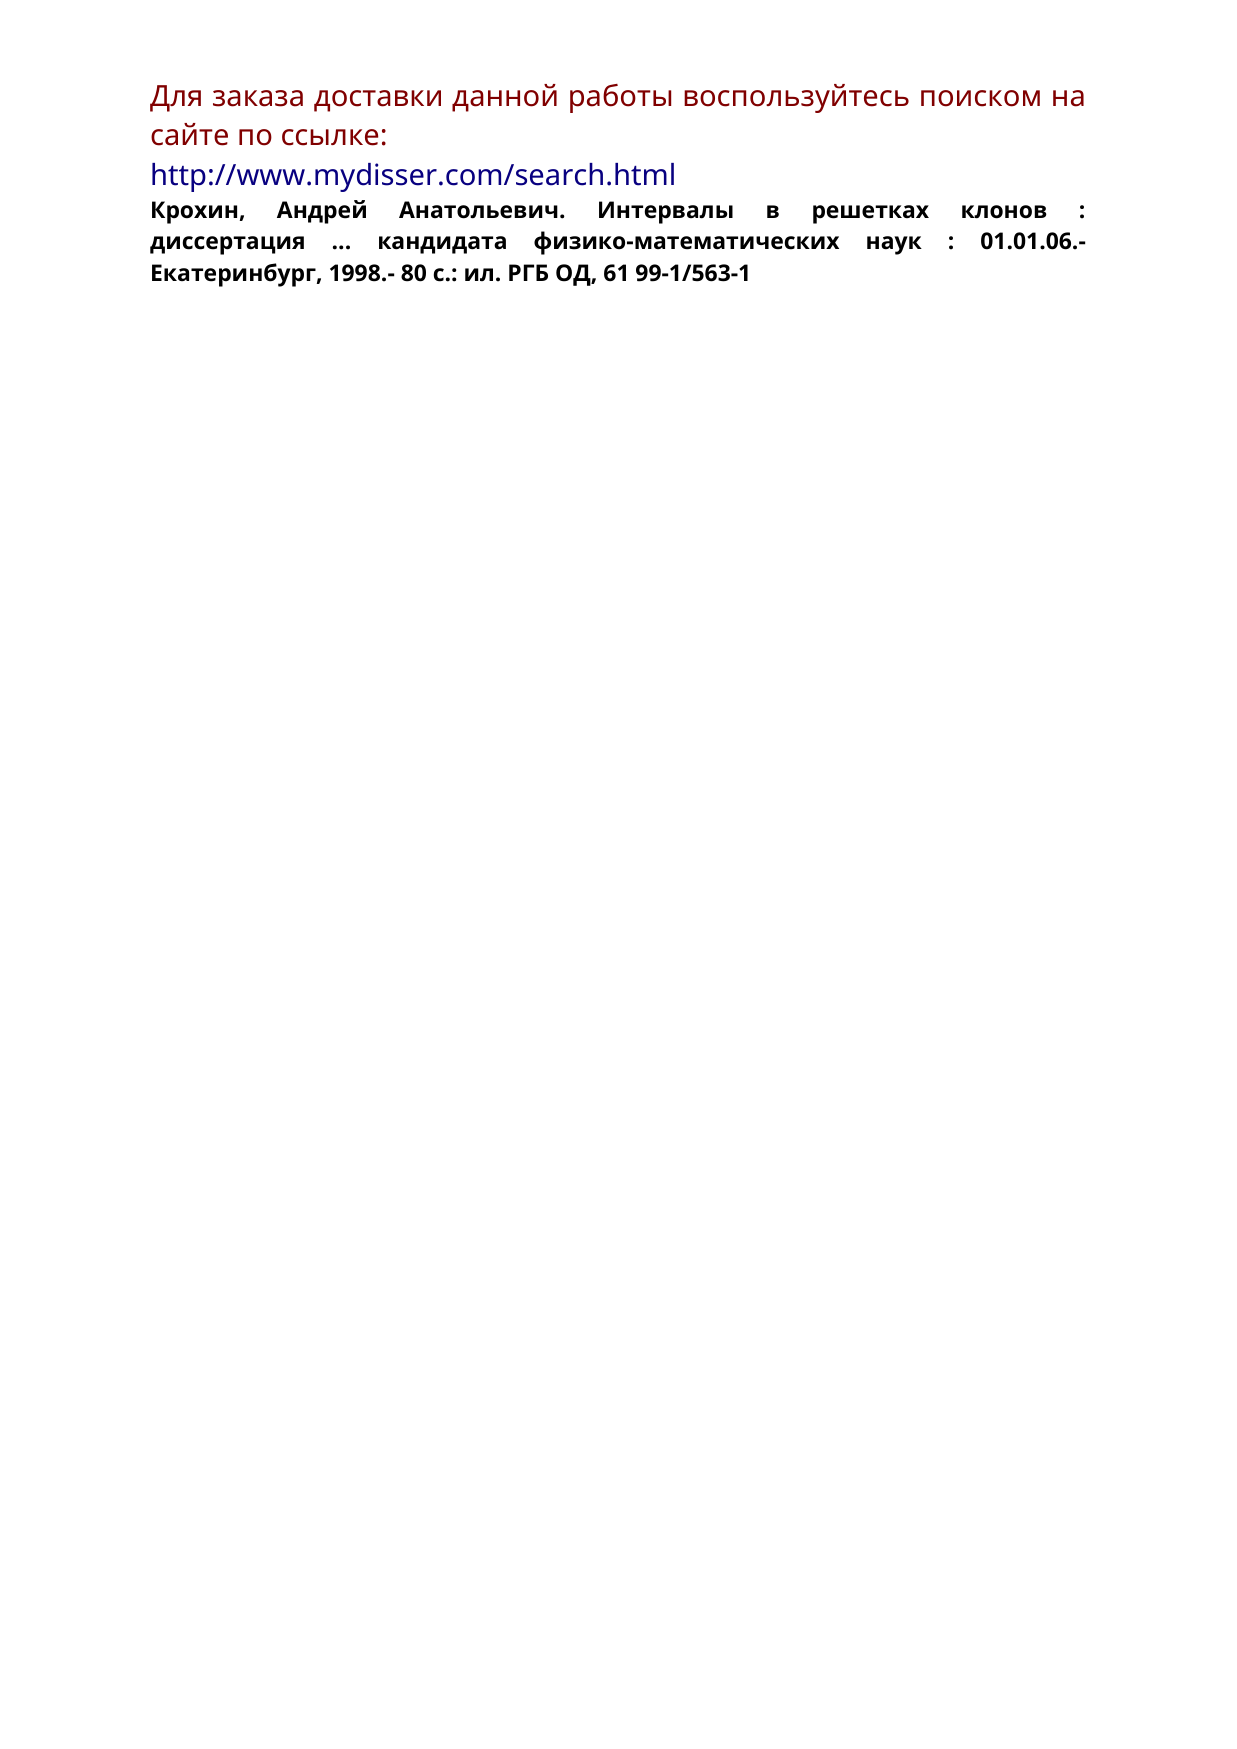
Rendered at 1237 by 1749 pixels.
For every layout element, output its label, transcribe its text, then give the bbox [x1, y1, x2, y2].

text Крохин, Андрей Анатольевич. Интервалы в решетках клонов : диссертация ... кандидата физико-математических наук : 01.01.06.- Екатеринбург, 1998.- 80 с.: ил. РГБ ОД, 61 99-1/563-1 [150, 194, 1086, 288]
